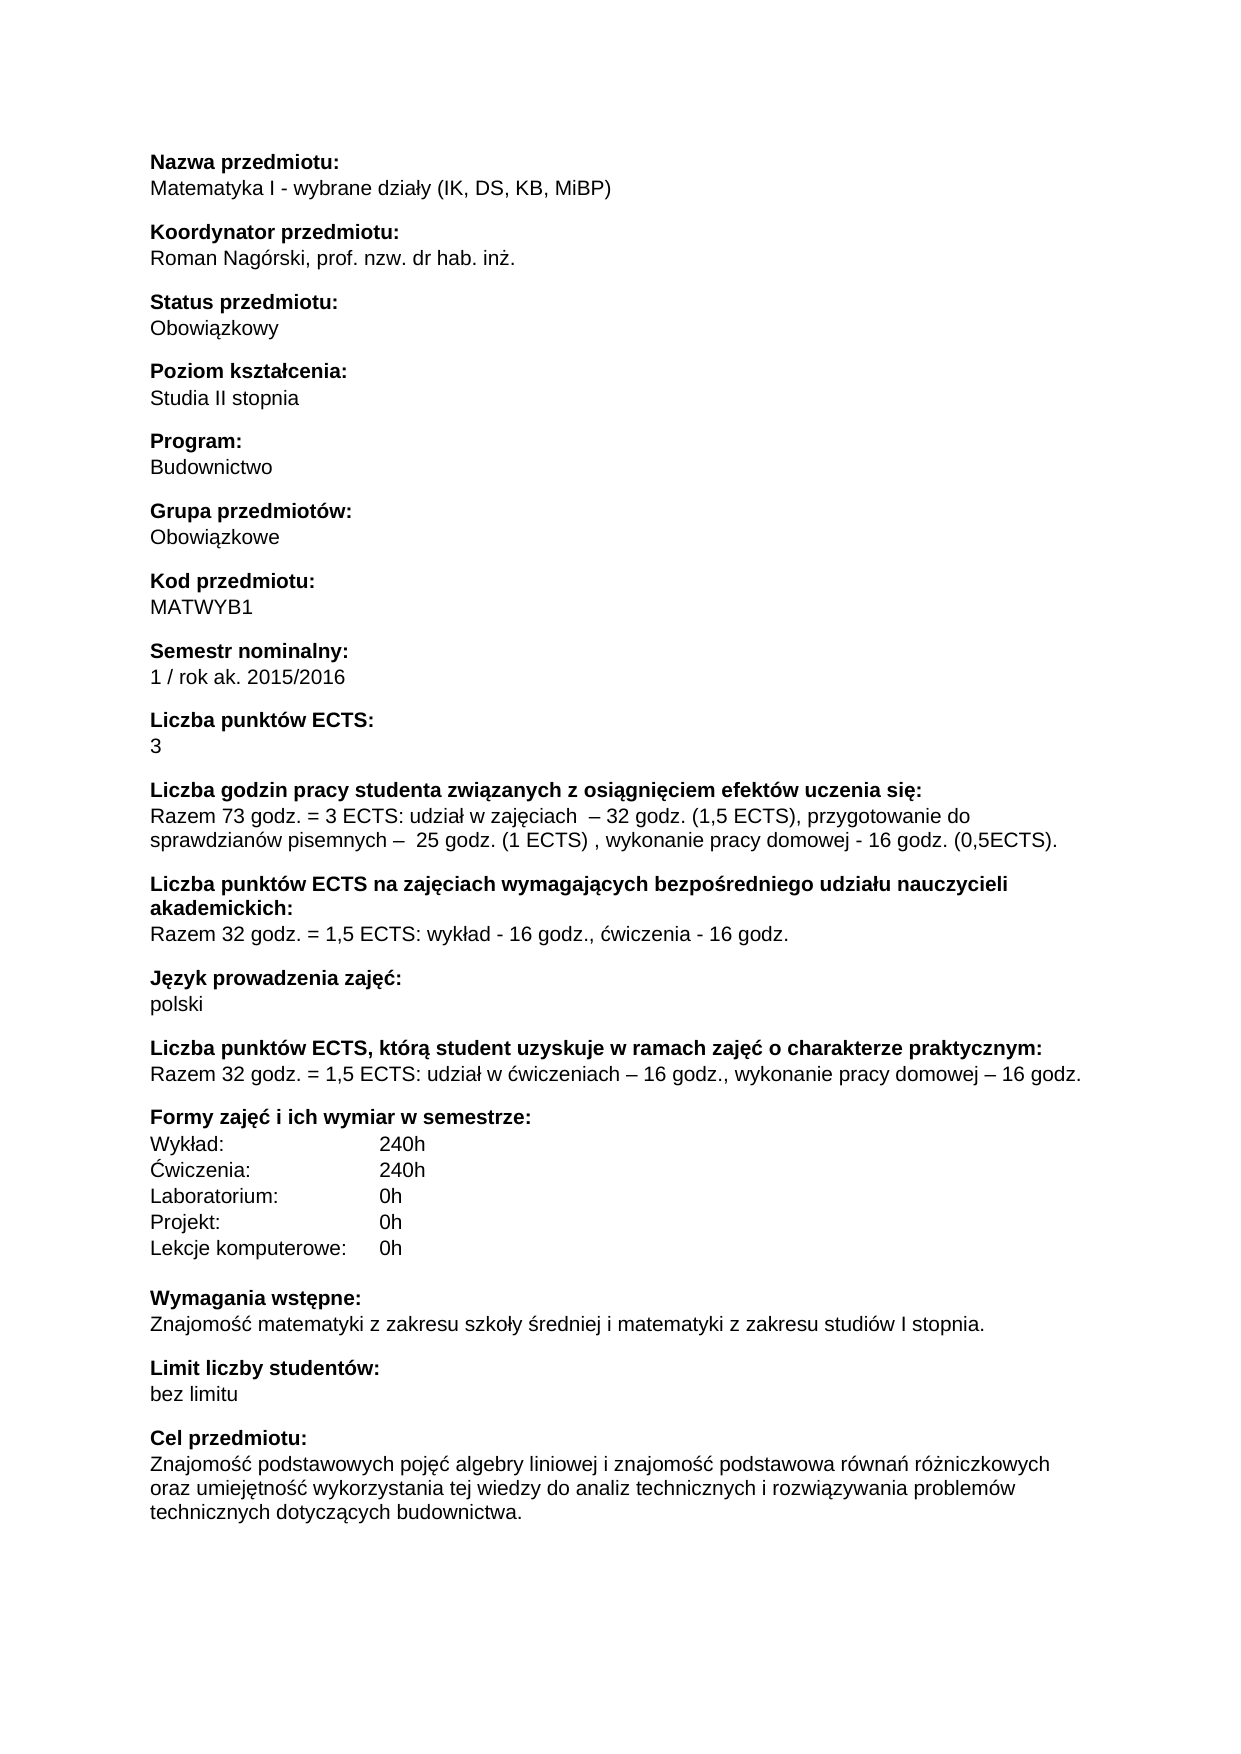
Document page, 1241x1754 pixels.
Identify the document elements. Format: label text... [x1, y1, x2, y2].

text Limit liczby studentów: [150, 1356, 1090, 1380]
table_cell Lekcje komputerowe: [140, 1236, 367, 1260]
text Poziom kształcenia: [150, 359, 1090, 383]
text Liczba godzin pracy studenta związanych z osiągnięciem efektów uczenia się: [150, 778, 1090, 802]
text Język prowadzenia zajęć: [150, 966, 1090, 989]
text Liczba punktów ECTS na zajęciach wymagających bezpośredniego udziału nauczycieli akademickich: [150, 872, 1090, 920]
text Liczba punktów ECTS, którą student uzyskuje w ramach zajęć o charakterze praktycznym: [150, 1035, 1090, 1059]
table_header 240h [369, 1132, 597, 1156]
text Wymagania wstępne: [150, 1286, 1090, 1310]
text 1 / rok ak. 2015/2016 [150, 664, 1090, 688]
text MATWYB1 [150, 595, 1090, 619]
table_cell Projekt: [140, 1210, 367, 1234]
table_cell 0h [369, 1234, 597, 1260]
table_cell Ćwiczenia: [140, 1158, 367, 1182]
text Znajomość matematyki z zakresu szkoły średniej i matematyki z zakresu studiów I stopnia. [150, 1312, 1090, 1336]
text Matematyka I - wybrane działy (IK, DS, KB, MiBP) [150, 176, 1090, 200]
text Status przedmiotu: [150, 289, 1090, 313]
text Liczba punktów ECTS: [150, 708, 1090, 732]
text Roman Nagórski, prof. nzw. dr hab. inż. [150, 246, 1090, 270]
text Razem 32 godz. = 1,5 ECTS: wykład - 16 godz., ćwiczenia - 16 godz. [150, 922, 1090, 946]
text Obowiązkowy [150, 316, 1090, 339]
text Znajomość podstawowych pojęć algebry liniowej i znajomość podstawowa równań różniczkowych oraz umiejętność wykorzystania tej wiedzy do analiz technicznych i rozwiązywania problemów technicznych dotyczących budownictwa. [150, 1452, 1090, 1523]
text Obowiązkowe [150, 525, 1090, 549]
text bez limitu [150, 1382, 1090, 1406]
table_header Wykład: [140, 1132, 367, 1156]
text Grupa przedmiotów: [150, 499, 1090, 523]
text Razem 32 godz. = 1,5 ECTS: udział w ćwiczeniach – 16 godz., wykonanie pracy domowej – 16 godz. [150, 1061, 1090, 1085]
table_cell 0h [369, 1208, 597, 1234]
text Kod przedmiotu: [150, 569, 1090, 593]
text Semestr nominalny: [150, 638, 1090, 662]
text Nazwa przedmiotu: [150, 150, 1090, 174]
text Budownictwo [150, 455, 1090, 479]
text 3 [150, 734, 1090, 758]
table_cell 0h [369, 1182, 597, 1208]
text Formy zajęć i ich wymiar w semestrze: [150, 1105, 1090, 1129]
text Program: [150, 429, 1090, 453]
text Studia II stopnia [150, 385, 1090, 409]
table_cell Laboratorium: [140, 1184, 367, 1208]
text polski [150, 992, 1090, 1016]
text Koordynator przedmiotu: [150, 220, 1090, 244]
table_cell 240h [369, 1156, 597, 1182]
text Razem 73 godz. = 3 ECTS: udział w zajęciach – 32 godz. (1,5 ECTS), przygotowanie do sprawdzianów pisemnych – 25 godz. (1 ECTS) , wykonanie pracy domowej - 16 godz. (0,5ECTS). [150, 804, 1090, 852]
text Cel przedmiotu: [150, 1426, 1090, 1449]
